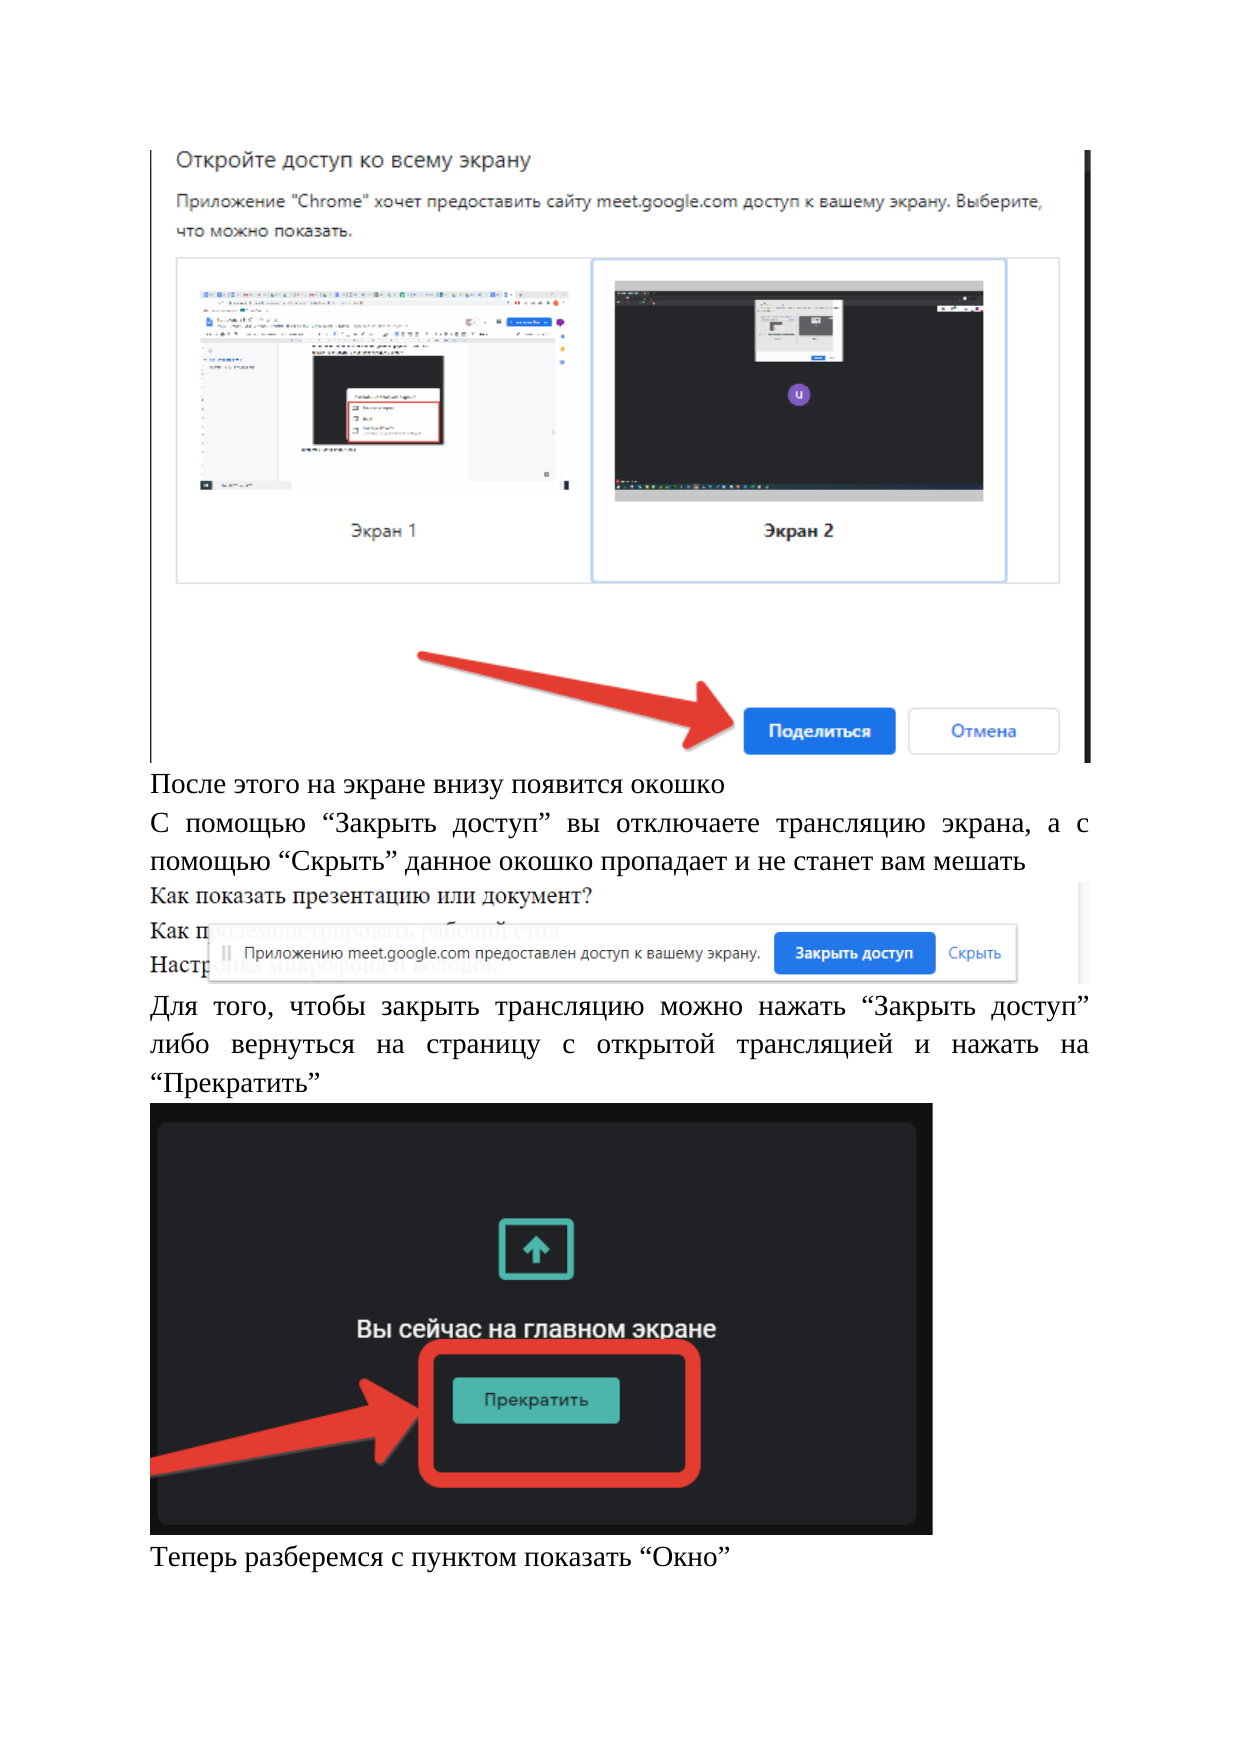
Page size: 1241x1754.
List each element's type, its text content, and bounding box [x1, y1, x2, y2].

picture [150, 150, 1091, 763]
picture [150, 1103, 933, 1535]
text После этого на экране внизу появится окошко [150, 766, 1090, 800]
text Теперь разберемся с пунктом показать “Окно” [150, 1539, 1090, 1572]
text Для того, чтобы закрыть трансляцию можно нажать “Закрыть доступ” либо вернуться на страницу с открытой трансляцией и нажать на “Прекратить” [150, 988, 1090, 1098]
text С помощью “Закрыть доступ” вы отключаете трансляцию экрана, а с помощью “Скрыть” данное окошко пропадает и не станет вам мешать [150, 805, 1090, 877]
picture [150, 882, 1091, 984]
